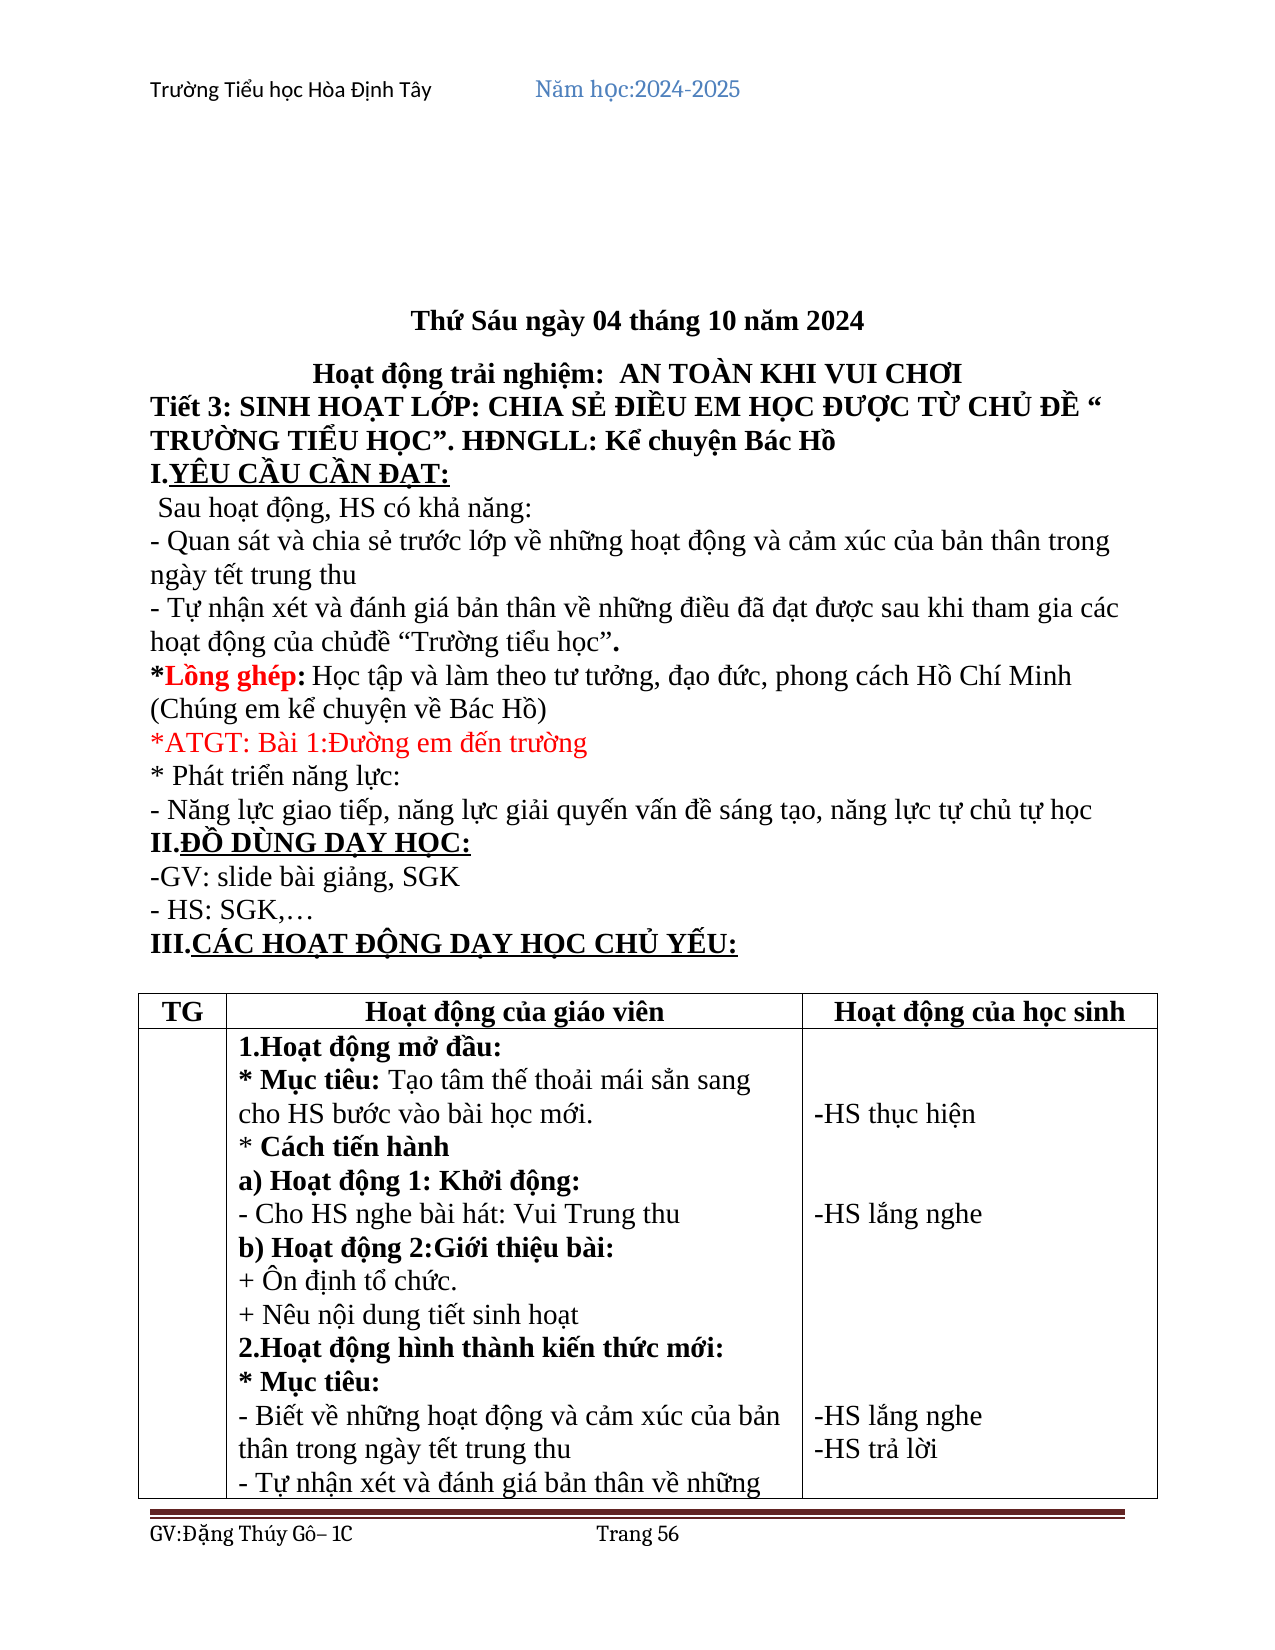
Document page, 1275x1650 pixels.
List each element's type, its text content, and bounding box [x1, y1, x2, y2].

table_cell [227, 1029, 802, 1498]
table_cell [139, 1029, 226, 1498]
text - Tự nhận xét và đánh giá bản thân về những điều đã đạt được sau khi tham gia các hoạt động của chủđề “Trường tiểu học”. [150, 591, 1125, 658]
text -GV: slide bài giảng, SGK [150, 859, 1125, 892]
text III.CÁC HOẠT ĐỘNG DẠY HỌC CHỦ YẾU: [150, 926, 1125, 959]
text - Năng lực giao tiếp, năng lực giải quyến vấn đề sáng tạo, năng lực tự chủ tự học [150, 792, 1125, 825]
table_header TG [139, 994, 226, 1028]
text *ATGT: Bài 1:Đường em đến trường [150, 725, 1125, 758]
table_header Hoạt động của học sinh [803, 994, 1157, 1028]
text *Lồng ghép: Học tập và làm theo tư tưởng, đạo đức, phong cách Hồ Chí Minh (Chúng em kể chuyện về Bác Hồ) [150, 658, 1125, 725]
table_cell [803, 1029, 1157, 1498]
text Tiết 3: SINH HOẠT LỚP: CHIA SẺ ĐIỀU EM HỌC ĐƯỢC TỪ CHỦ ĐỀ “ TRƯỜNG TIỂU HỌC”. HĐNGLL: Kể chuyện Bác Hồ [150, 389, 1125, 456]
text Sau hoạt động, HS có khả năng: [150, 490, 1125, 523]
text I.YÊU CẦU CẦN ĐẠT: [150, 456, 1125, 490]
text Hoạt động trải nghiệm: AN TOÀN KHI VUI CHƠI [150, 356, 1125, 389]
text - HS: SGK,… [150, 892, 1125, 926]
text Thứ Sáu ngày 04 tháng 10 năm 2024 [150, 303, 1125, 336]
text * Phát triển năng lực: [150, 758, 1125, 792]
text - Quan sát và chia sẻ trước lớp về những hoạt động và cảm xúc của bản thân trong ngày tết trung thu [150, 523, 1125, 591]
text II.ĐỒ DÙNG DẠY HỌC: [150, 825, 1125, 859]
table_header Hoạt động của giáo viên [227, 994, 802, 1028]
